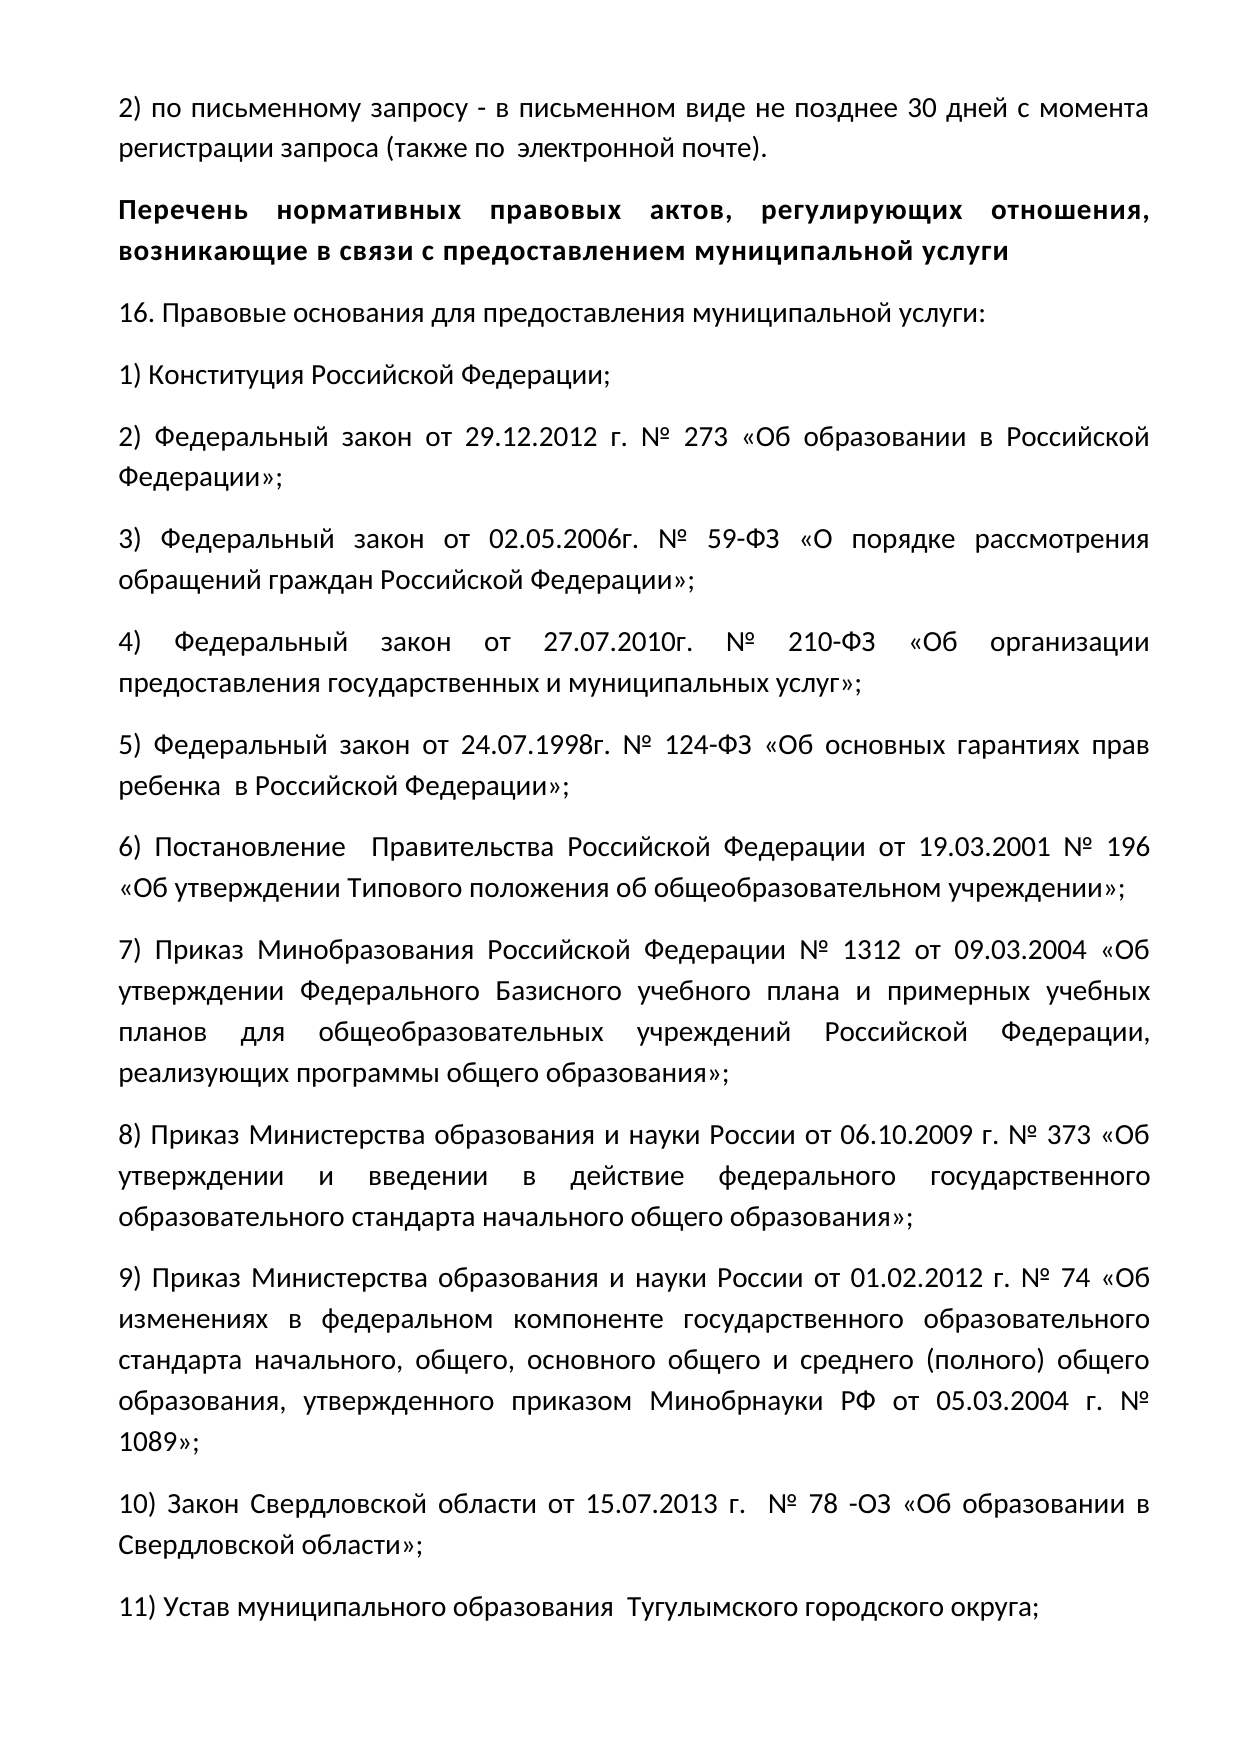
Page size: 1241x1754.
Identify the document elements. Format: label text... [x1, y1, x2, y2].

text 2) Федеральный закон от 29.12.2012 г. № 273 «Об образовании в Российской Федерации»; [118, 418, 1152, 494]
text 10) Закон Свердловской области от 15.07.2013 г. № 78 -ОЗ «Об образовании в Свердловской области»; [118, 1485, 1152, 1561]
text 5) Федеральный закон от 24.07.1998г. № 124-ФЗ «Об основных гарантиях прав ребенка в Российской Федерации»; [118, 726, 1152, 802]
text 6) Постановление Правительства Российской Федерации от 19.03.2001 № 196 «Об утверждении Типового положения об общеобразовательном учреждении»; [118, 828, 1152, 905]
text 7) Приказ Минобразования Российской Федерации № 1312 от 09.03.2004 «Об утверждении Федерального Базисного учебного плана и примерных учебных планов для общеобразовательных учреждений Российской Федерации, реализующих программы общего образования»; [118, 931, 1152, 1089]
text 8) Приказ Министерства образования и науки России от 06.10.2009 г. № 373 «Об утверждении и введении в действие федерального государственного образовательного стандарта начального общего образования»; [118, 1116, 1152, 1233]
text Перечень нормативных правовых актов, регулирующих отношения, возникающие в связи с предоставлением муниципальной услуги [118, 191, 1152, 268]
text 9) Приказ Министерства образования и науки России от 01.02.2012 г. № 74 «Об изменениях в федеральном компоненте государственного образовательного стандарта начального, общего, основного общего и среднего (полного) общего образования, утвержденного приказом Минобрнауки РФ от 05.03.2004 г. № 1089»; [118, 1259, 1152, 1459]
text 2) по письменному запросу - в письменном виде не позднее 30 дней с момента регистрации запроса (также по электронной почте). [118, 89, 1152, 165]
text 1) Конституция Российской Федерации; [118, 356, 1152, 391]
text 3) Федеральный закон от 02.05.2006г. № 59-ФЗ «О порядке рассмотрения обращений граждан Российской Федерации»; [118, 520, 1152, 597]
text 11) Устав муниципального образования Тугулымского городского округа; [118, 1588, 1152, 1623]
text 16. Правовые основания для предоставления муниципальной услуги: [118, 294, 1152, 330]
text 4) Федеральный закон от 27.07.2010г. № 210-ФЗ «Об организации предоставления государственных и муниципальных услуг»; [118, 623, 1152, 699]
